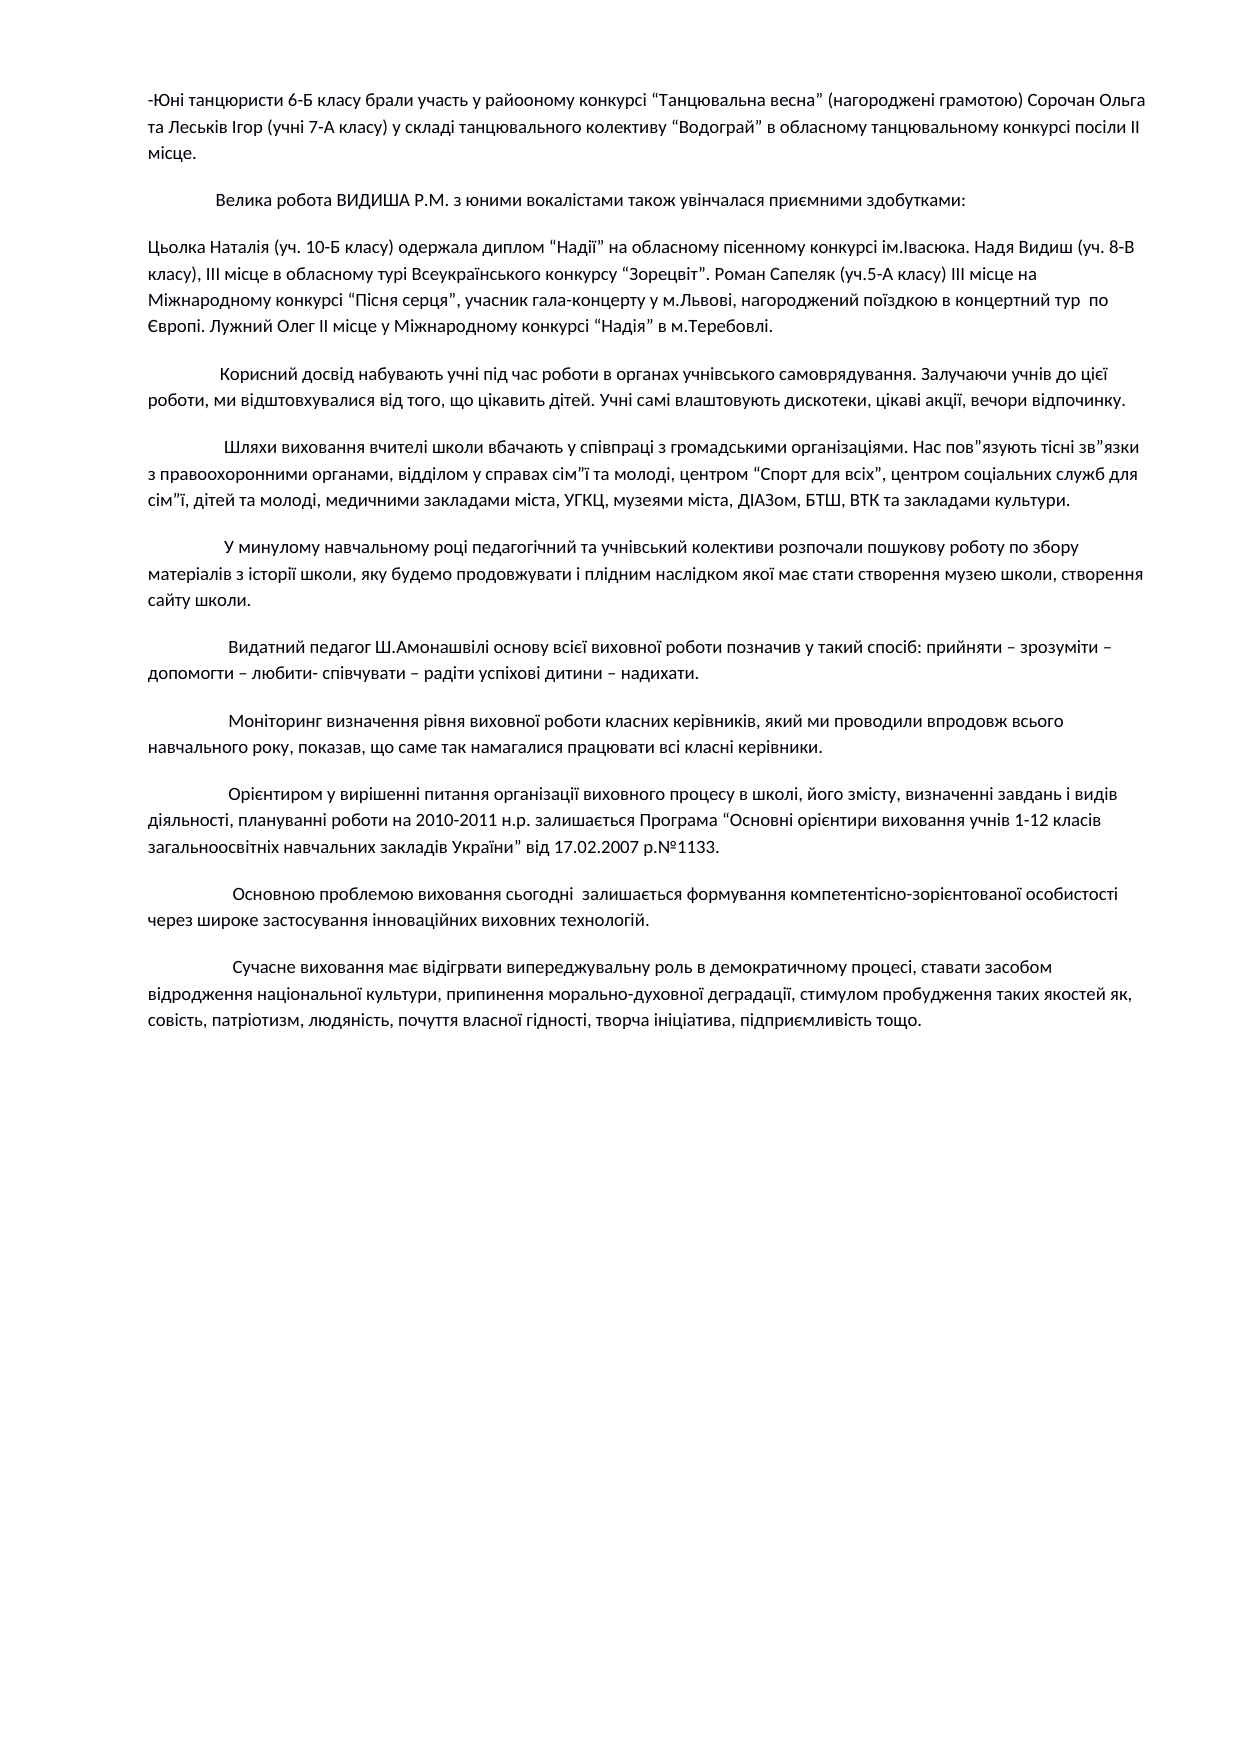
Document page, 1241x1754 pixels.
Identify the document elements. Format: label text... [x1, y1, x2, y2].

text Основною проблемою виховання сьогодні залишається формування компетентісно-зорієнтованої особистості через широке застосування інноваційних виховних технологій. [148, 882, 1152, 931]
text Моніторинг визначення рівня виховної роботи класних керівників, який ми проводили впродовж всього навчального року, показав, що саме так намагалися працювати всі класні керівники. [148, 709, 1152, 758]
text Видатний педагог Ш.Амонашвілі основу всієї виховної роботи позначив у такий спосіб: прийняти – зрозуміти – допомогти – любити- співчувати – радіти успіхові дитини – надихати. [148, 635, 1152, 684]
text У минулому навчальному році педагогічний та учнівський колективи розпочали пошукову роботу по збору матеріалів з історії школи, яку будемо продовжувати і плідним наслідком якої має стати створення музею школи, створення сайту школи. [148, 535, 1152, 611]
text Шляхи виховання вчителі школи вбачають у співпраці з громадськими організаціями. Нас пов”язують тісні зв”язки з правоохоронними органами, відділом у справах сім”ї та молоді, центром “Спорт для всіх”, центром соціальних служб для сім”ї, дітей та молоді, медичними закладами міста, УГКЦ, музеями міста, ДІАЗом, БТШ, ВТК та закладами культури. [148, 435, 1152, 511]
text Сучасне виховання має відігрвати випереджувальну роль в демократичному процесі, ставати засобом відродження національної культури, припинення морально-духовної деградації, стимулом пробудження таких якостей як, совість, патріотизм, людяність, почуття власної гідності, творча ініціатива, підприємливість тощо. [148, 956, 1152, 1031]
text Орієнтиром у вирішенні питання організації виховного процесу в школі, його змісту, визначенні завдань і видів діяльності, плануванні роботи на 2010-2011 н.р. залишається Програма “Основні орієнтири виховання учнів 1-12 класів загальноосвітніх навчальних закладів України” від 17.02.2007 р.№1133. [148, 782, 1152, 858]
text -Юні танцюристи 6-Б класу брали участь у райооному конкурсі “Танцювальна весна” (нагороджені грамотою) Сорочан Ольга та Леськів Ігор (учні 7-А класу) у складі танцювального колективу “Водограй” в обласному танцювальному конкурсі посіли ІІ місце. [148, 88, 1152, 164]
text Велика робота ВИДИША Р.М. з юними вокалістами також увінчалася приємними здобутками: [148, 188, 1152, 211]
text Цьолка Наталія (уч. 10-Б класу) одержала диплом “Надії” на обласному пісенному конкурсі ім.Івасюка. Надя Видиш (уч. 8-В класу), ІІІ місце в обласному турі Всеукраїнського конкурсу “Зорецвіт”. Роман Сапеляк (уч.5-А класу) ІІІ місце на Міжнародному конкурсі “Пісня серця”, учасник гала-концерту у м.Львові, нагороджений поїздкою в концертний тур по Європі. Лужний Олег ІІ місце у Міжнародному конкурсі “Надія” в м.Теребовлі. [148, 236, 1152, 338]
text Корисний досвід набувають учні під час роботи в органах учнівського самоврядування. Залучаючи учнів до цієї роботи, ми відштовхувалися від того, що цікавить дітей. Учні самі влаштовують дискотеки, цікаві акції, вечори відпочинку. [148, 362, 1152, 411]
